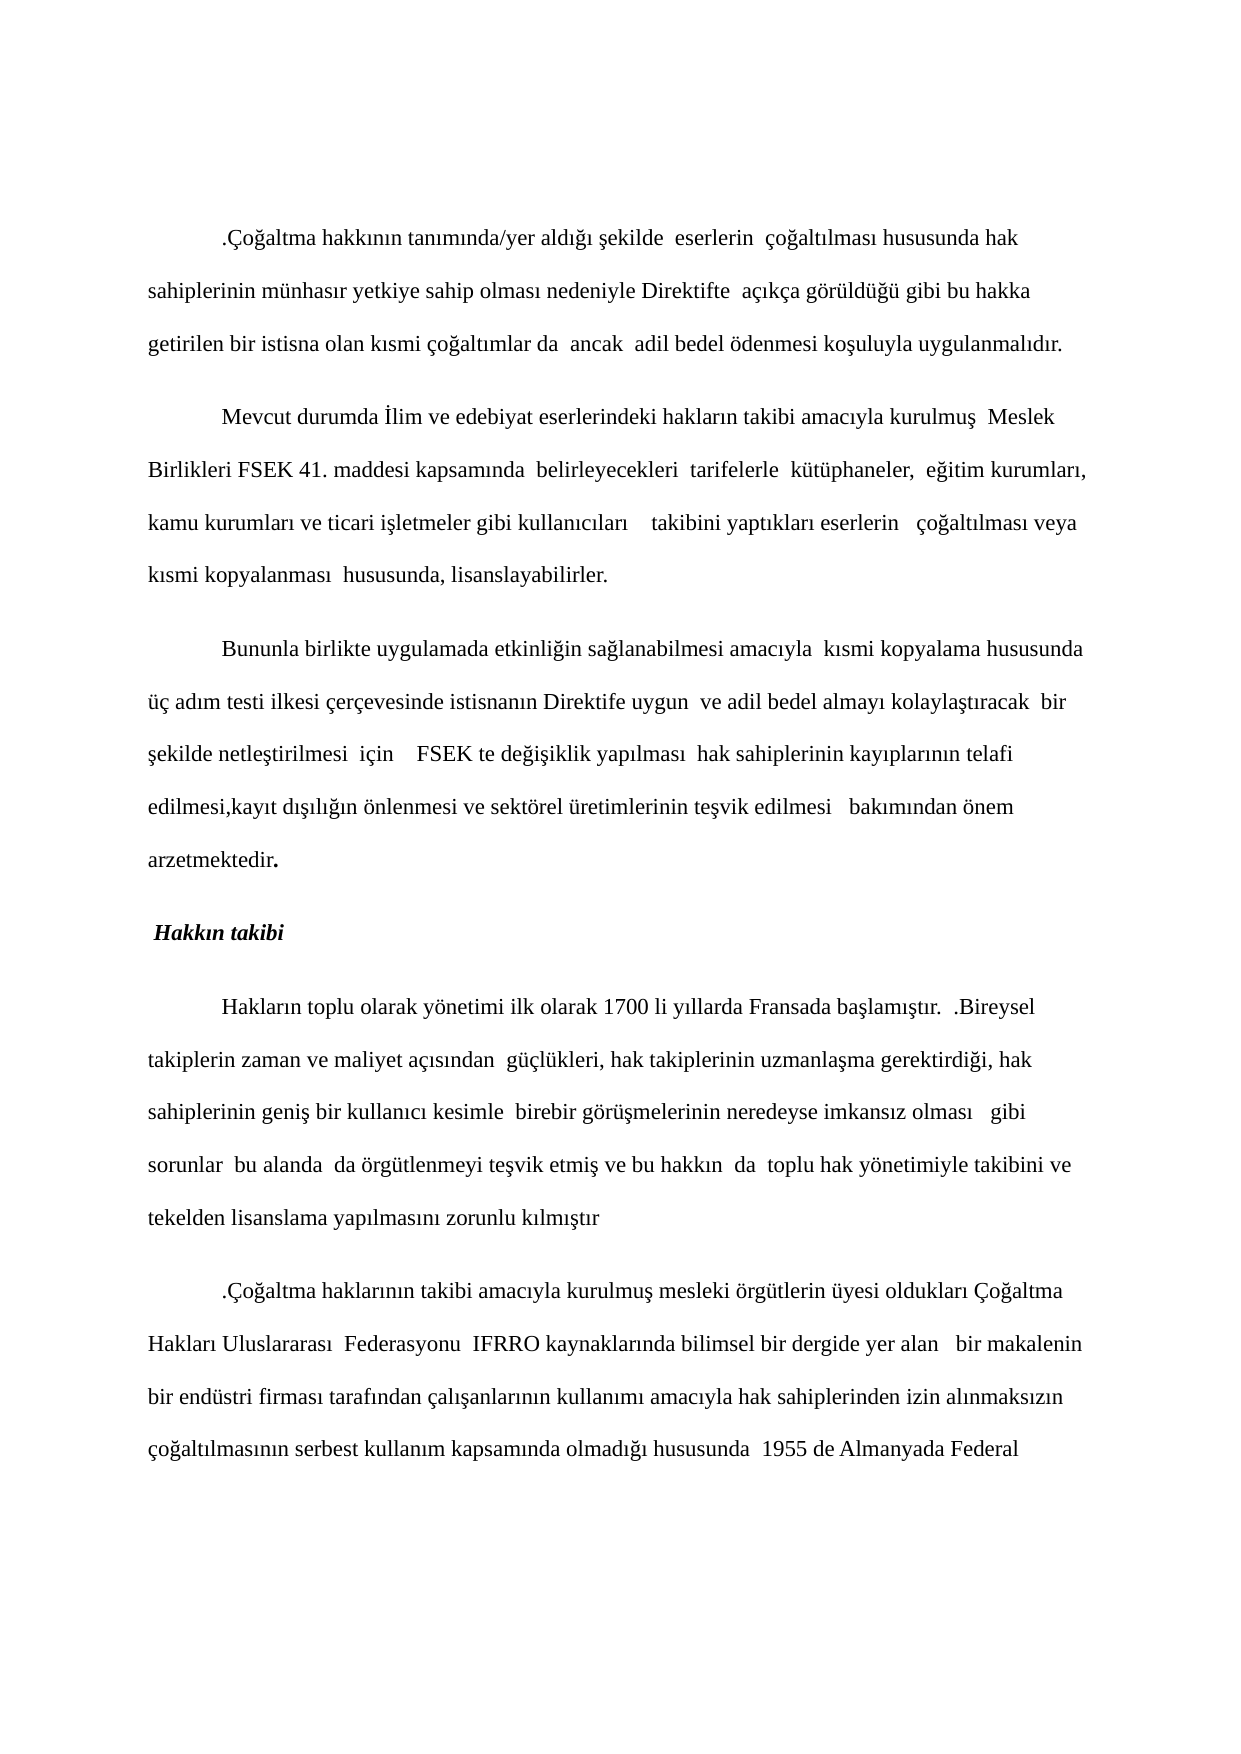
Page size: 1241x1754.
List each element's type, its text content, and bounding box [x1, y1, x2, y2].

text Hakların toplu olarak yönetimi ilk olarak 1700 li yıllarda Fransada başlamıştır. .Bireysel takiplerin zaman ve maliyet açısından güçlükleri, hak takiplerinin uzmanlaşma gerektirdiği, hak sahiplerinin geniş bir kullanıcı kesimle birebir görüşmelerinin neredeyse imkansız olması gibi sorunlar bu alanda da örgütlenmeyi teşvik etmiş ve bu hakkın da toplu hak yönetimiyle takibini ve tekelden lisanslama yapılmasını zorunlu kılmıştır [148, 993, 1093, 1230]
text .Çoğaltma haklarının takibi amacıyla kurulmuş mesleki örgütlerin üyesi oldukları Çoğaltma Hakları Uluslararası Federasyonu IFRRO kaynaklarında bilimsel bir dergide yer alan bir makalenin bir endüstri firması tarafından çalışanlarının kullanımı amacıyla hak sahiplerinden izin alınmaksızın çoğaltılmasının serbest kullanım kapsamında olmadığı hususunda 1955 de Almanyada Federal [148, 1277, 1093, 1462]
text Mevcut durumda İlim ve edebiyat eserlerindeki hakların takibi amacıyla kurulmuş Meslek Birlikleri FSEK 41. maddesi kapsamında belirleyecekleri tarifelerle kütüphaneler, eğitim kurumları, kamu kurumları ve ticari işletmeler gibi kullanıcıları takibini yaptıkları eserlerin çoğaltılması veya kısmi kopyalanması hususunda, lisanslayabilirler. [148, 403, 1093, 588]
text Bununla birlikte uygulamada etkinliğin sağlanabilmesi amacıyla kısmi kopyalama hususunda üç adım testi ilkesi çerçevesinde istisnanın Direktife uygun ve adil bedel almayı kolaylaştıracak bir şekilde netleştirilmesi için FSEK te değişiklik yapılması hak sahiplerinin kayıplarının telafi edilmesi,kayıt dışılığın önlenmesi ve sektörel üretimlerinin teşvik edilmesi bakımından önem arzetmektedir. [148, 635, 1093, 872]
text Hakkın takibi [148, 919, 1093, 946]
text .Çoğaltma hakkının tanımında/yer aldığı şekilde eserlerin çoğaltılması hususunda hak sahiplerinin münhasır yetkiye sahip olması nedeniyle Direktifte açıkça görüldüğü gibi bu hakka getirilen bir istisna olan kısmi çoğaltımlar da ancak adil bedel ödenmesi koşuluyla uygulanmalıdır. [148, 224, 1093, 356]
